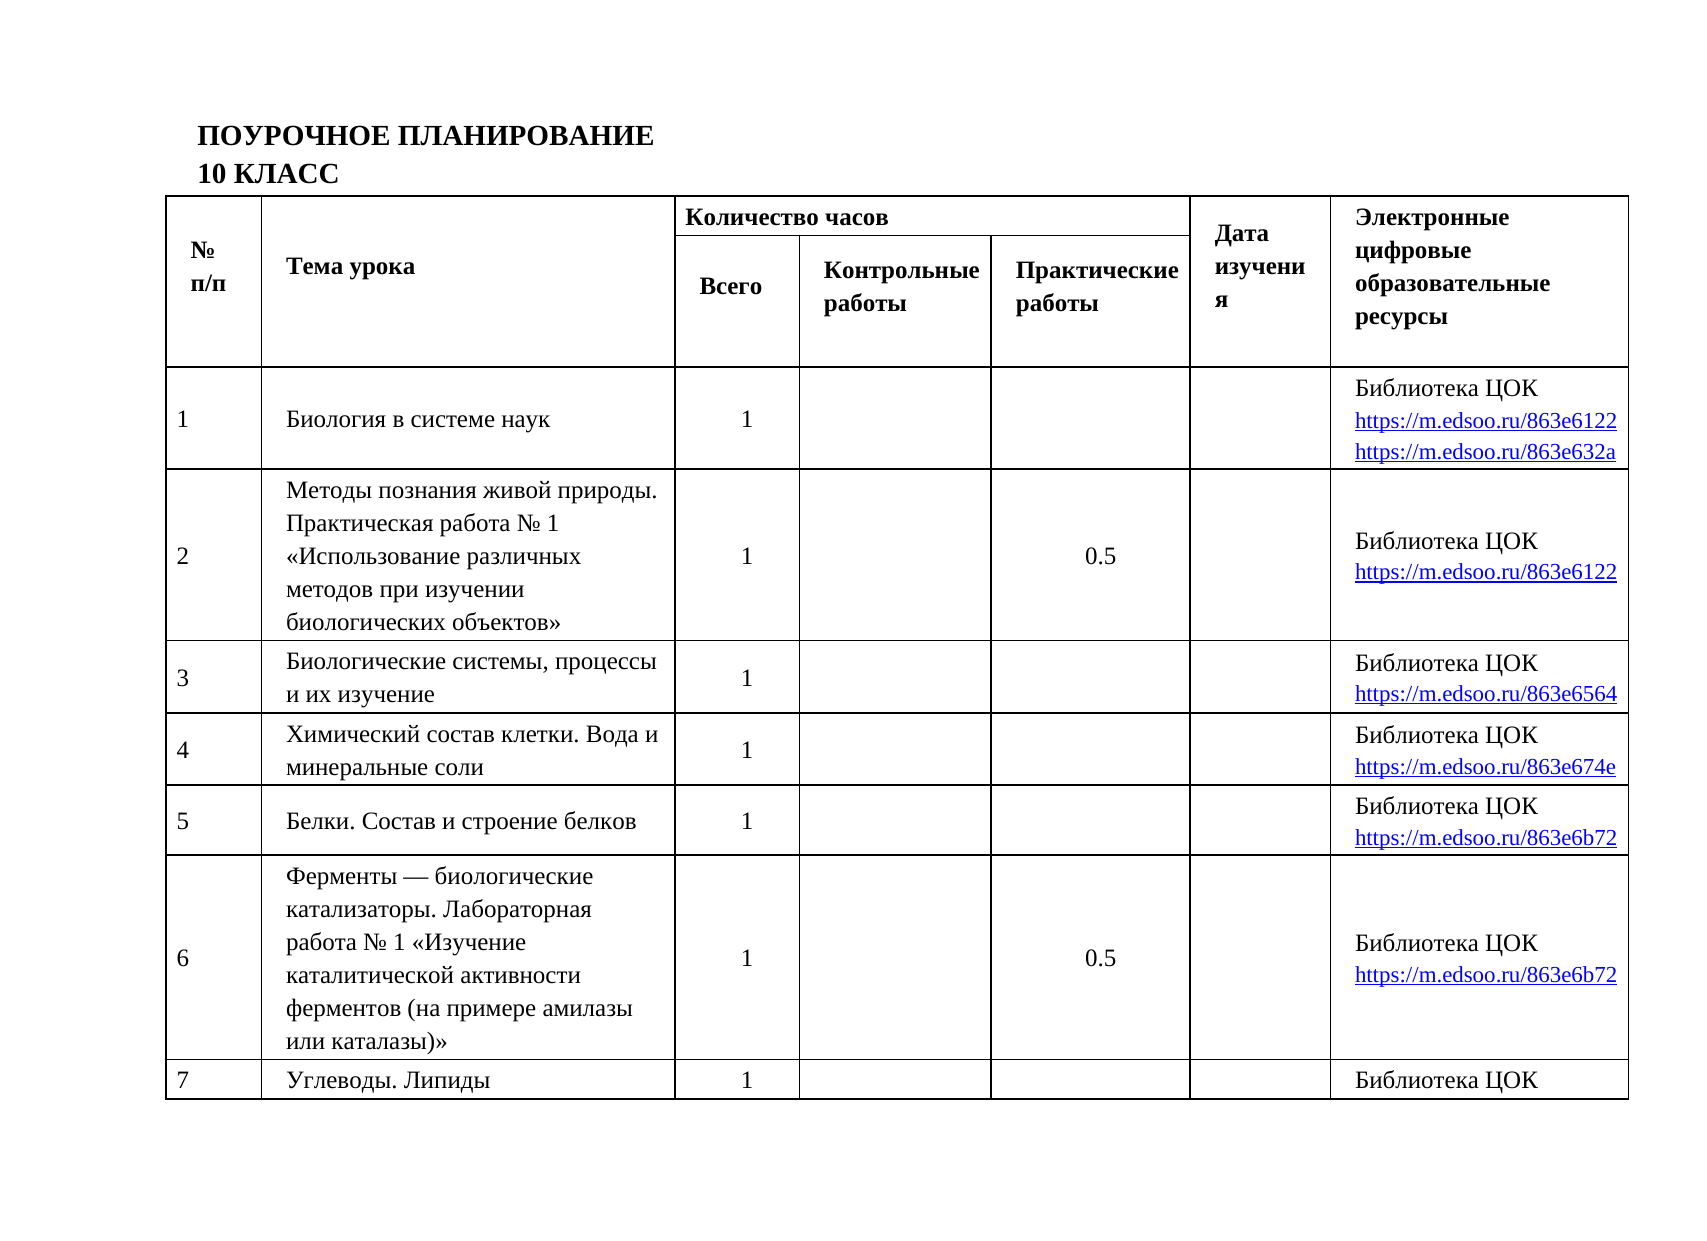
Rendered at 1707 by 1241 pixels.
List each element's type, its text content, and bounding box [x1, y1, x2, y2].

table_cell Библиотека ЦОК https://m.edsoo.ru/863e674e [1331, 714, 1628, 784]
table_cell [992, 641, 1189, 712]
table_cell 7 [167, 1060, 261, 1098]
table_cell [1191, 470, 1330, 639]
table_cell [800, 856, 990, 1058]
table_cell [800, 641, 990, 712]
table_cell 1 [167, 368, 261, 468]
table_cell [992, 368, 1189, 468]
table_cell Всего [676, 236, 799, 366]
table_cell Биологические системы, процессы и их изучение [262, 641, 674, 712]
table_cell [1331, 1060, 1628, 1098]
table_header Тема урока [262, 197, 674, 366]
table_cell 0.5 [992, 856, 1189, 1058]
table_cell Библиотека ЦОК https://m.edsoo.ru/863e6122 https://m.edsoo.ru/863e632a [1331, 368, 1628, 468]
table_cell Практические работы [992, 236, 1189, 366]
table_cell Библиотека ЦОК https://m.edsoo.ru/863e6b72 [1331, 856, 1628, 1058]
table_header Дата изучения [1191, 197, 1330, 366]
table_cell [1191, 1060, 1330, 1098]
table_cell Методы познания живой природы. Практическая работа № 1 «Использование различных методов при изучении биологических объектов» [262, 470, 674, 639]
table_cell [800, 714, 990, 784]
table_cell 4 [167, 714, 261, 784]
table_cell [992, 714, 1189, 784]
table_cell 0.5 [992, 470, 1189, 639]
table_cell [800, 1060, 990, 1098]
table_cell [1191, 368, 1330, 468]
table_cell Библиотека ЦОК https://m.edsoo.ru/863e6564 [1331, 641, 1628, 712]
table_cell [992, 786, 1189, 854]
table_cell 1 [676, 368, 799, 468]
table_cell 1 [676, 641, 799, 712]
table_cell 1 [676, 856, 799, 1058]
table_cell Углеводы. Липиды [262, 1060, 674, 1098]
table_cell 6 [167, 856, 261, 1058]
table_cell Ферменты — биологические катализаторы. Лабораторная работа № 1 «Изучение каталитической активности ферментов (на примере амилазы или каталазы)» [262, 856, 674, 1058]
table_cell [1191, 714, 1330, 784]
table_header Электронные цифровые образовательные ресурсы [1331, 197, 1628, 366]
text ПОУРОЧНОЕ ПЛАНИРОВАНИЕ [190, 118, 1618, 152]
table_cell 5 [167, 786, 261, 854]
table_cell [800, 786, 990, 854]
table_cell Библиотека ЦОК https://m.edsoo.ru/863e6122 [1331, 470, 1628, 639]
table_cell [800, 470, 990, 639]
table_cell [1191, 641, 1330, 712]
table_cell [800, 368, 990, 468]
table_header Количество часов [676, 197, 1189, 234]
table_cell 2 [167, 470, 261, 639]
table_cell 1 [676, 714, 799, 784]
table_cell [1191, 786, 1330, 854]
table_cell 1 [676, 1060, 799, 1098]
table_cell [992, 1060, 1189, 1098]
table_cell Библиотека ЦОК https://m.edsoo.ru/863e6b72 [1331, 786, 1628, 854]
table_cell Белки. Состав и строение белков [262, 786, 674, 854]
table_cell 3 [167, 641, 261, 712]
table_cell Химический состав клетки. Вода и минеральные соли [262, 714, 674, 784]
table_cell Биология в системе наук [262, 368, 674, 468]
table_cell 1 [676, 786, 799, 854]
table_cell Контрольные работы [800, 236, 990, 366]
table_cell [1191, 856, 1330, 1058]
text 10 КЛАСС [190, 157, 1618, 190]
table_header № п/п [167, 197, 261, 366]
table_cell 1 [676, 470, 799, 639]
